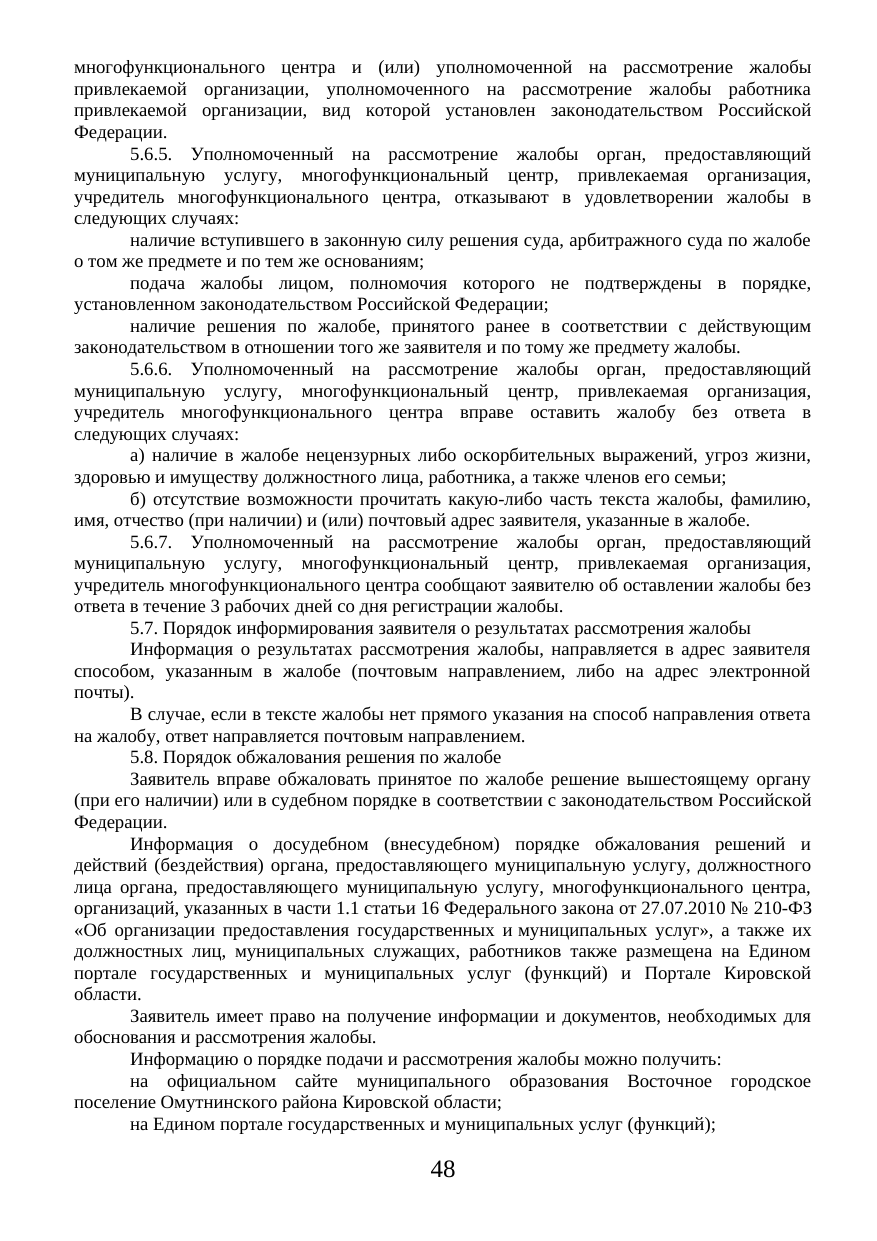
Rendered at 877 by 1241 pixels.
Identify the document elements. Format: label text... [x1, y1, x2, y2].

text Информация о досудебном (внесудебном) порядке обжалования решений и действий (бездействия) органа, предоставляющего муниципальную услугу, должностного лица органа, предоставляющего муниципальную услугу, многофункционального центра, организаций, указанных в части 1.1 статьи 16 Федерального закона от 27.07.2010 № 210-ФЗ «Об организации предоставления государственных и муниципальных услуг», а также их должностных лиц, муниципальных служащих, работников также размещена на Едином портале государственных и муниципальных услуг (функций) и Портале Кировской области. [74, 832, 812, 1005]
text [74, 56, 812, 142]
text Заявитель вправе обжаловать принятое по жалобе решение вышестоящему органу (при его наличии) или в судебном порядке в соответствии с законодательством Российской Федерации. [74, 768, 812, 832]
text В случае, если в тексте жалобы нет прямого указания на способ направления ответа на жалобу, ответ направляется почтовым направлением. [74, 703, 812, 746]
text 5.6.5. Уполномоченный на рассмотрение жалобы орган, предоставляющий муниципальную услугу, многофункциональный центр, привлекаемая организация, учредитель многофункционального центра, отказывают в удовлетворении жалобы в следующих случаях: [74, 142, 812, 229]
text 5.8. Порядок обжалования решения по жалобе [74, 746, 812, 768]
text 5.7. Порядок информирования заявителя о результатах рассмотрения жалобы [74, 617, 812, 638]
text б) отсутствие возможности прочитать какую-либо часть текста жалобы, фамилию, имя, отчество (при наличии) и (или) почтовый адрес заявителя, указанные в жалобе. [74, 487, 812, 531]
text на официальном сайте муниципального образования Восточное городское поселение Омутнинского района Кировской области; [74, 1069, 812, 1113]
text а) наличие в жалобе нецензурных либо оскорбительных выражений, угроз жизни, здоровью и имуществу должностного лица, работника, а также членов его семьи; [74, 444, 812, 487]
text Информация о результатах рассмотрения жалобы, направляется в адрес заявителя способом, указанным в жалобе (почтовым направлением, либо на адрес электронной почты). [74, 638, 812, 703]
text 5.6.6. Уполномоченный на рассмотрение жалобы орган, предоставляющий муниципальную услугу, многофункциональный центр, привлекаемая организация, учредитель многофункционального центра вправе оставить жалобу без ответа в следующих случаях: [74, 358, 812, 444]
text 5.6.7. Уполномоченный на рассмотрение жалобы орган, предоставляющий муниципальную услугу, многофункциональный центр, привлекаемая организация, учредитель многофункционального центра сообщают заявителю об оставлении жалобы без ответа в течение 3 рабочих дней со дня регистрации жалобы. [74, 531, 812, 617]
text наличие вступившего в законную силу решения суда, арбитражного суда по жалобе о том же предмете и по тем же основаниям; [74, 229, 812, 272]
text на Едином портале государственных и муниципальных услуг (функций); [74, 1113, 812, 1134]
text подача жалобы лицом, полномочия которого не подтверждены в порядке, установленном законодательством Российской Федерации; [74, 272, 812, 315]
text Информацию о порядке подачи и рассмотрения жалобы можно получить: [74, 1048, 812, 1069]
text наличие решения по жалобе, принятого ранее в соответствии с действующим законодательством в отношении того же заявителя и по тому же предмету жалобы. [74, 315, 812, 358]
text Заявитель имеет право на получение информации и документов, необходимых для обоснования и рассмотрения жалобы. [74, 1005, 812, 1048]
